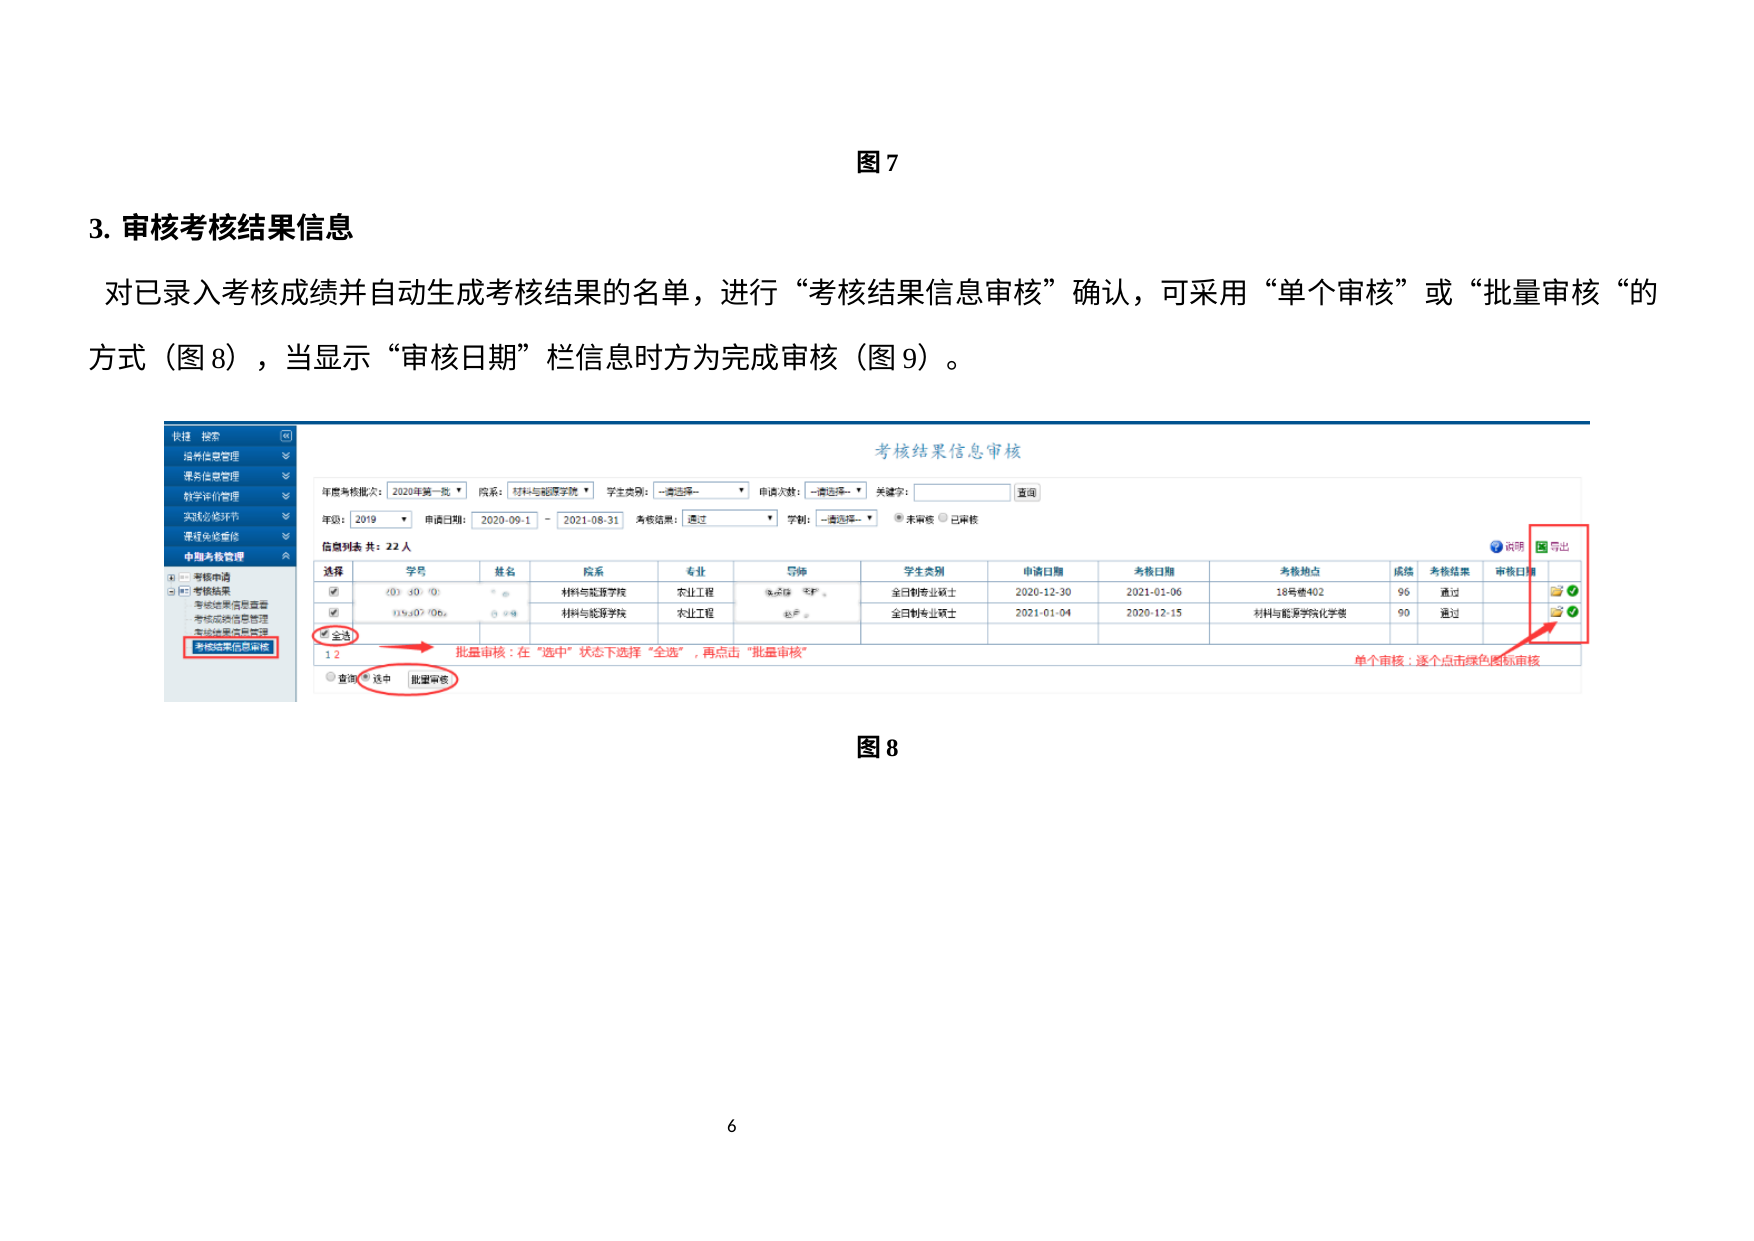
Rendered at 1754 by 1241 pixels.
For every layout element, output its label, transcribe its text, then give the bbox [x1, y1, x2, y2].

picture [164, 421, 1590, 702]
text 图7 [88, 128, 1665, 193]
list 审核考核结果信息 [88, 193, 1665, 258]
text 对已录入考核成绩并自动生成考核结果的名单，进行“考核结果信息审核”确认，可采用“单个审核”或“批量审核“的方式（图8），当显示“审核日期”栏信息时方为完成审核（图9）。 [88, 258, 1665, 388]
text 图8 [88, 713, 1665, 778]
